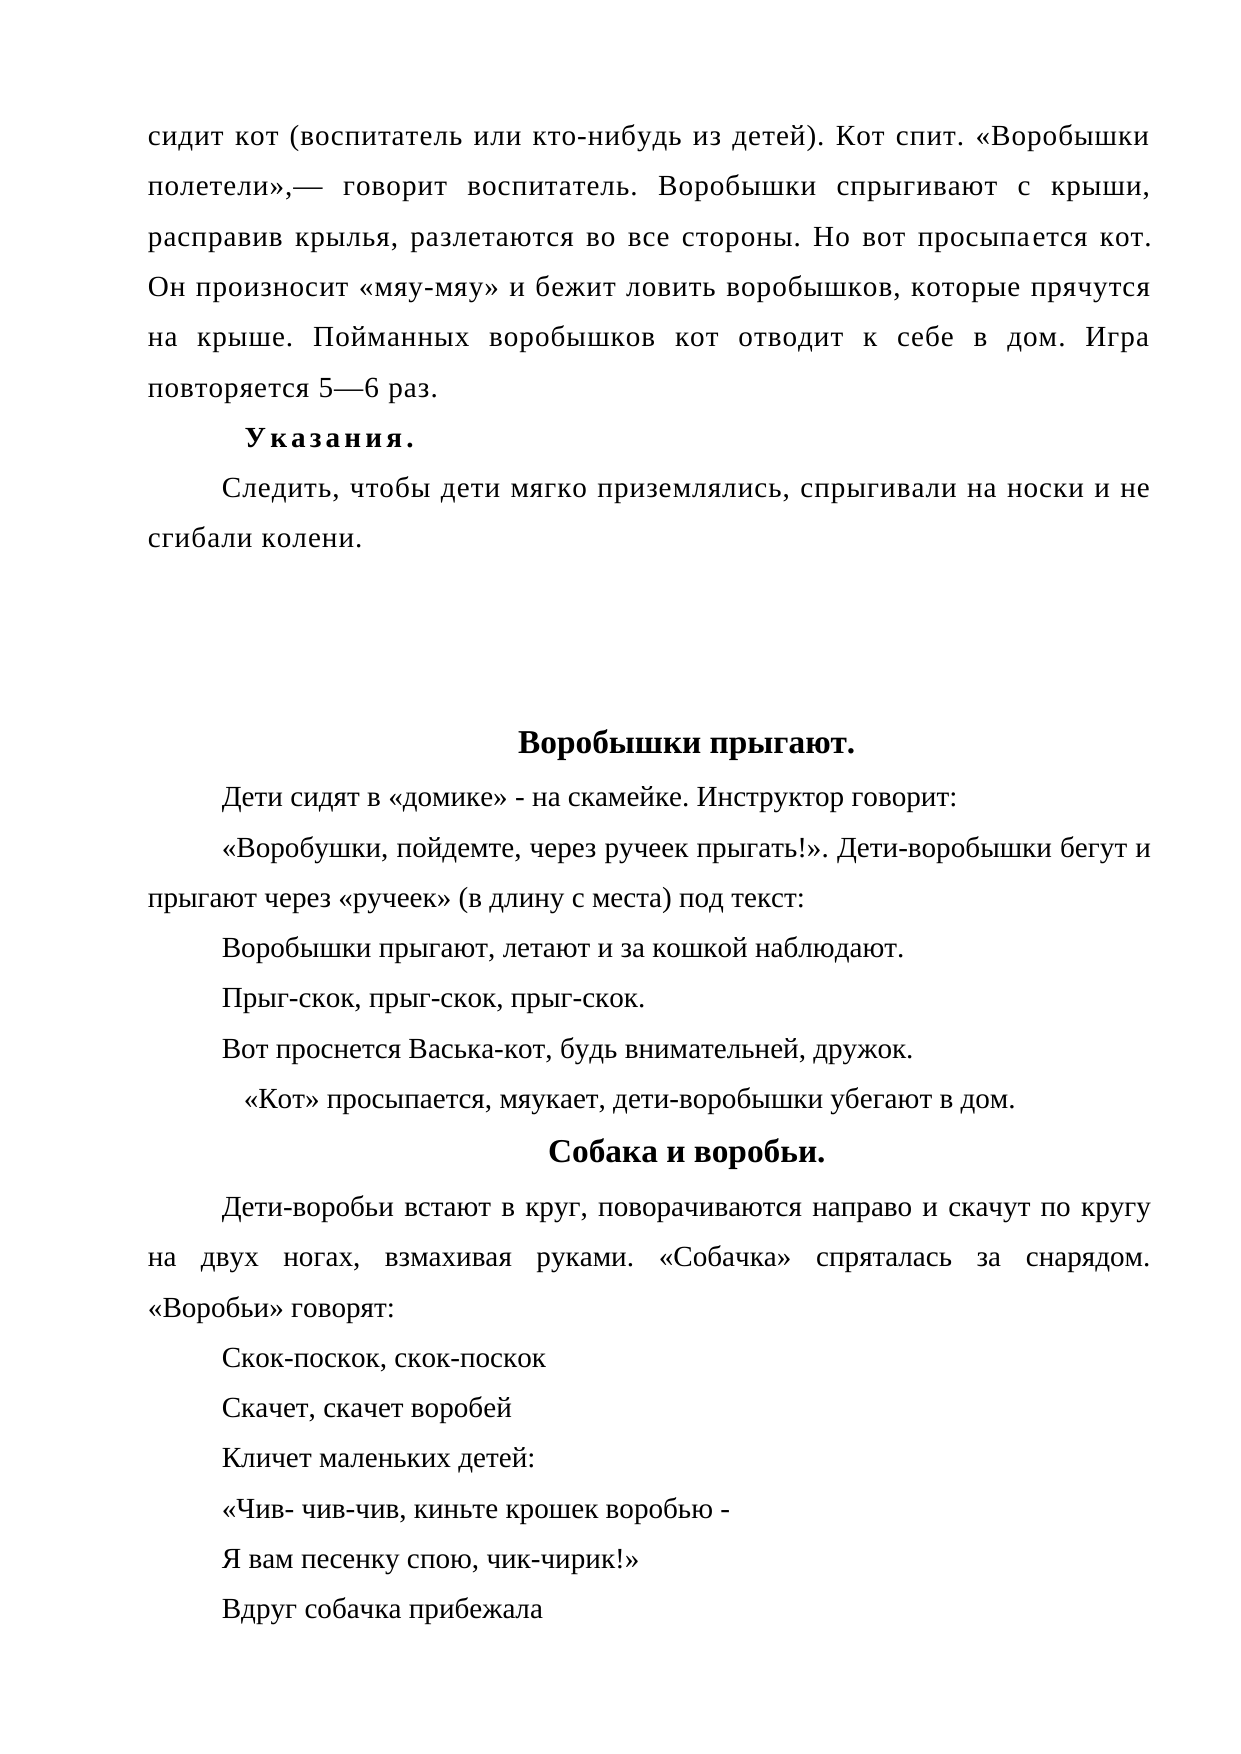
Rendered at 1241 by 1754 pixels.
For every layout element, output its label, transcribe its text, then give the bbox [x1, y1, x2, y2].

text Скачет, скачет воробей [148, 1390, 1152, 1424]
text Воробышки прыгают. [148, 722, 1152, 760]
text Вдруг собачка прибежала [148, 1592, 1152, 1625]
text Я вам песенку спою, чик-чирик!» [148, 1541, 1152, 1575]
text Воробышки прыгают, летают и за кошкой наблюдают. [148, 930, 1152, 964]
text Дети-воробьи встают в круг, поворачиваются направо и скачут по кругу на двух ногах, взмахивая руками. «Собачка» спряталась за снарядом. «Воробьи» говорят: [148, 1189, 1152, 1323]
text Собака и воробьи. [148, 1132, 1152, 1170]
text «Воробушки, пойдемте, через ручеек прыгать!». Дети-воробышки бегут и прыгают через «ручеек» (в длину с места) под текст: [148, 830, 1152, 913]
text Дети сидят в «домике» - на скамейке. Инструктор говорит: [148, 779, 1152, 813]
text Кличет маленьких детей: [148, 1441, 1152, 1474]
text «Кот» просыпается, мяукает, дети-воробышки убегают в дом. [148, 1081, 1152, 1115]
text Следить, чтобы дети мягко приземлялись, спрыгивали на носки и не сгибали колени. [148, 470, 1152, 554]
text Указания. [148, 420, 1152, 453]
text «Чив- чив-чив, киньте крошек воробью - [148, 1491, 1152, 1524]
text Скок-поскок, скок-поскок [148, 1340, 1152, 1373]
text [148, 118, 1152, 403]
text Вот проснется Васька-кот, будь внимательней, дружок. [148, 1031, 1152, 1064]
text Прыг-скок, прыг-скок, прыг-скок. [148, 981, 1152, 1014]
